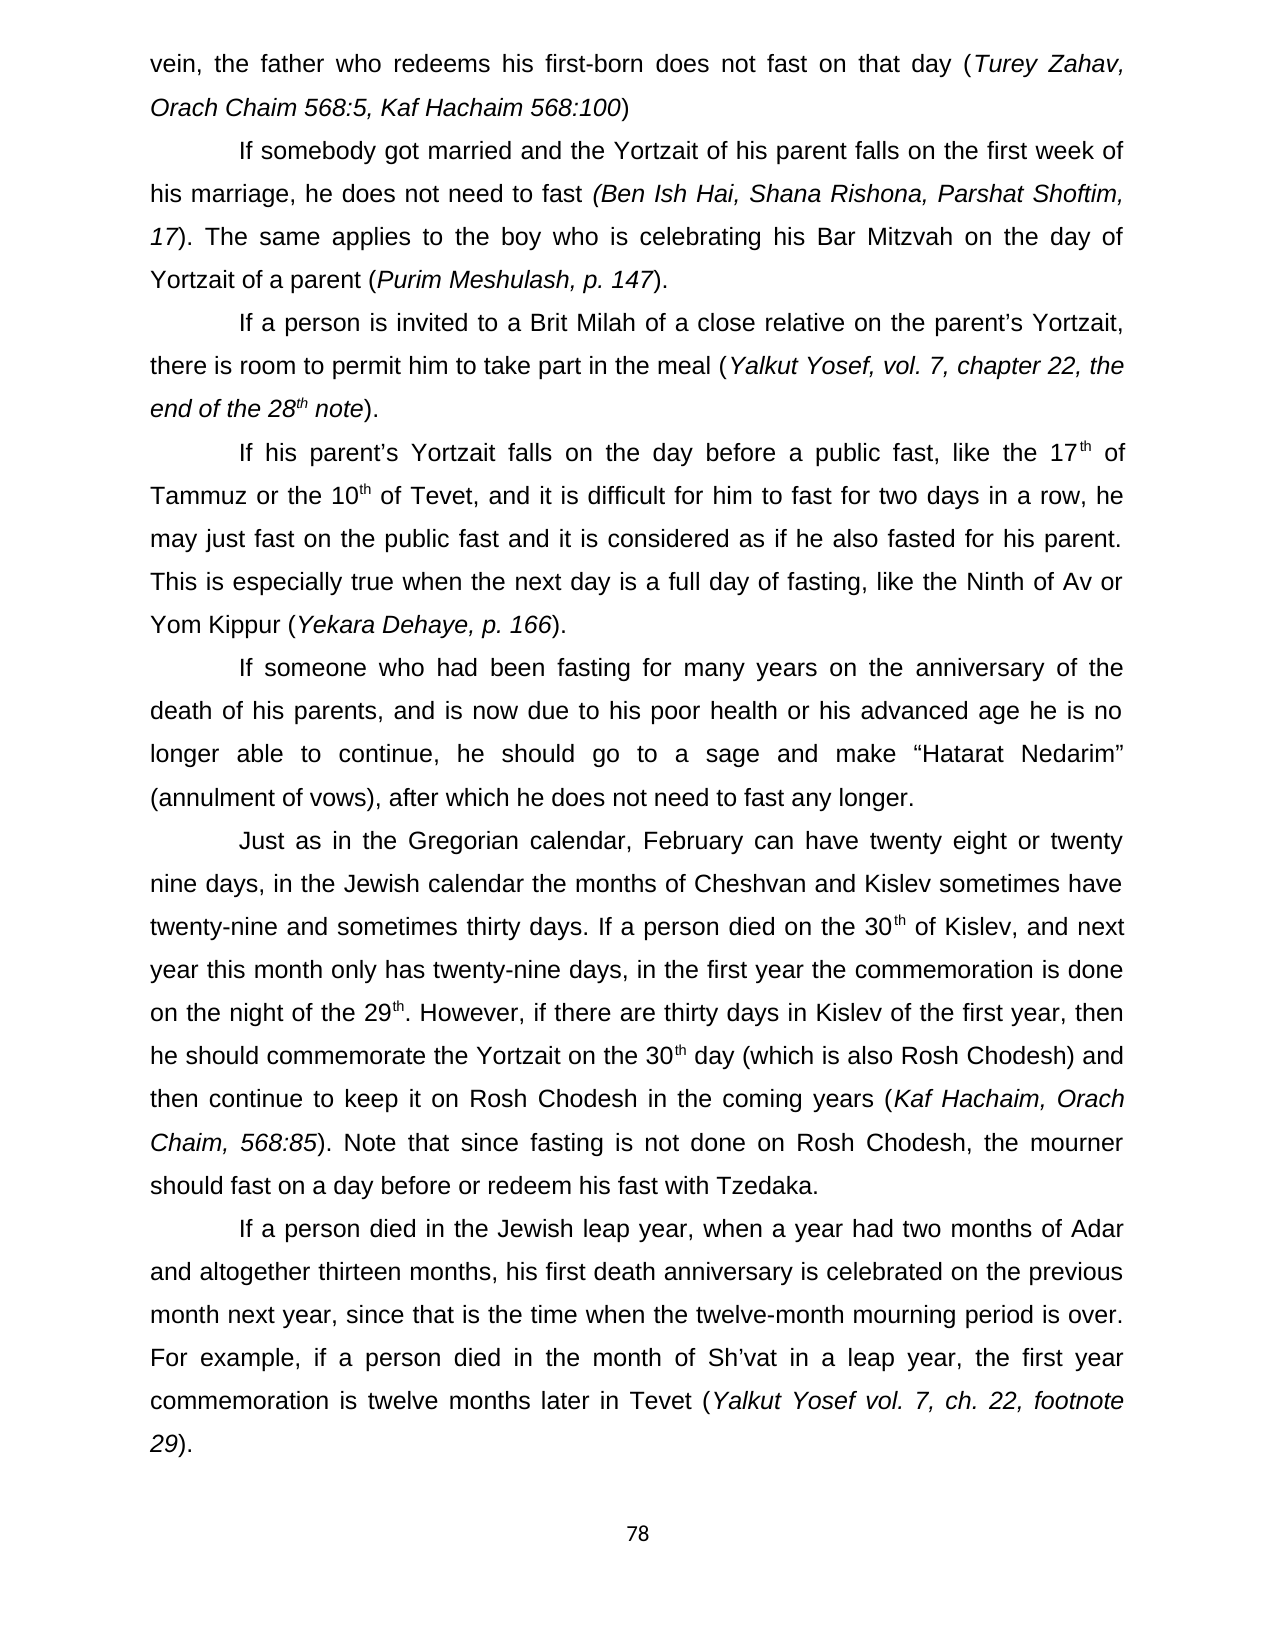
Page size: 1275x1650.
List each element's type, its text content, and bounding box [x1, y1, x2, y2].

text If his parent’s Yortzait falls on the day before a public fast, like the 17th of Tammuz or the 10th of Tevet, and it is difficult for him to fast for two days in a row, he may just fast on the public fast and it is considered as if he also fasted for his parent. This is especially true when the next day is a full day of fasting, like the Ninth of Av or Yom Kippur (Yekara Dehaye, p. 166). [150, 438, 1125, 639]
text If someone who had been fasting for many years on the anniversary of the death of his parents, and is now due to his poor health or his advanced age he is no longer able to continue, he should go to a sage and make “Hatarat Nedarim” (annulment of vows), after which he does not need to fast any longer. [150, 653, 1125, 811]
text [150, 49, 1125, 121]
text Just as in the Gregorian calendar, February can have twenty eight or twenty nine days, in the Jewish calendar the months of Cheshvan and Kislev sometimes have twenty-nine and sometimes thirty days. If a person died on the 30th of Kislev, and next year this month only has twenty-nine days, in the first year the commemoration is done on the night of the 29th. However, if there are thirty days in Kislev of the first year, then he should commemorate the Yortzait on the 30th day (which is also Rosh Chodesh) and then continue to keep it on Rosh Chodesh in the coming years (Kaf Hachaim, Orach Chaim, 568:85). Note that since fasting is not done on Rosh Chodesh, the mourner should fast on a day before or redeem his fast with Tzedaka. [150, 826, 1125, 1199]
text If a person is invited to a Brit Milah of a close relative on the parent’s Yortzait, there is room to permit him to take part in the meal (Yalkut Yosef, vol. 7, chapter 22, the end of the 28th note). [150, 308, 1125, 423]
text If a person died in the Jewish leap year, when a year had two months of Adar and altogether thirteen months, his first death anniversary is celebrated on the previous month next year, since that is the time when the twelve-month mourning period is over. For example, if a person died in the month of Sh’vat in a leap year, the first year commemoration is twelve months later in Tevet (Yalkut Yosef vol. 7, ch. 22, footnote 29). [150, 1214, 1125, 1458]
text If somebody got married and the Yortzait of his parent falls on the first week of his marriage, he does not need to fast (Ben Ish Hai, Shana Rishona, Parshat Shoftim, 17). The same applies to the boy who is celebrating his Bar Mitzvah on the day of Yortzait of a parent (Purim Meshulash, p. 147). [150, 136, 1125, 294]
